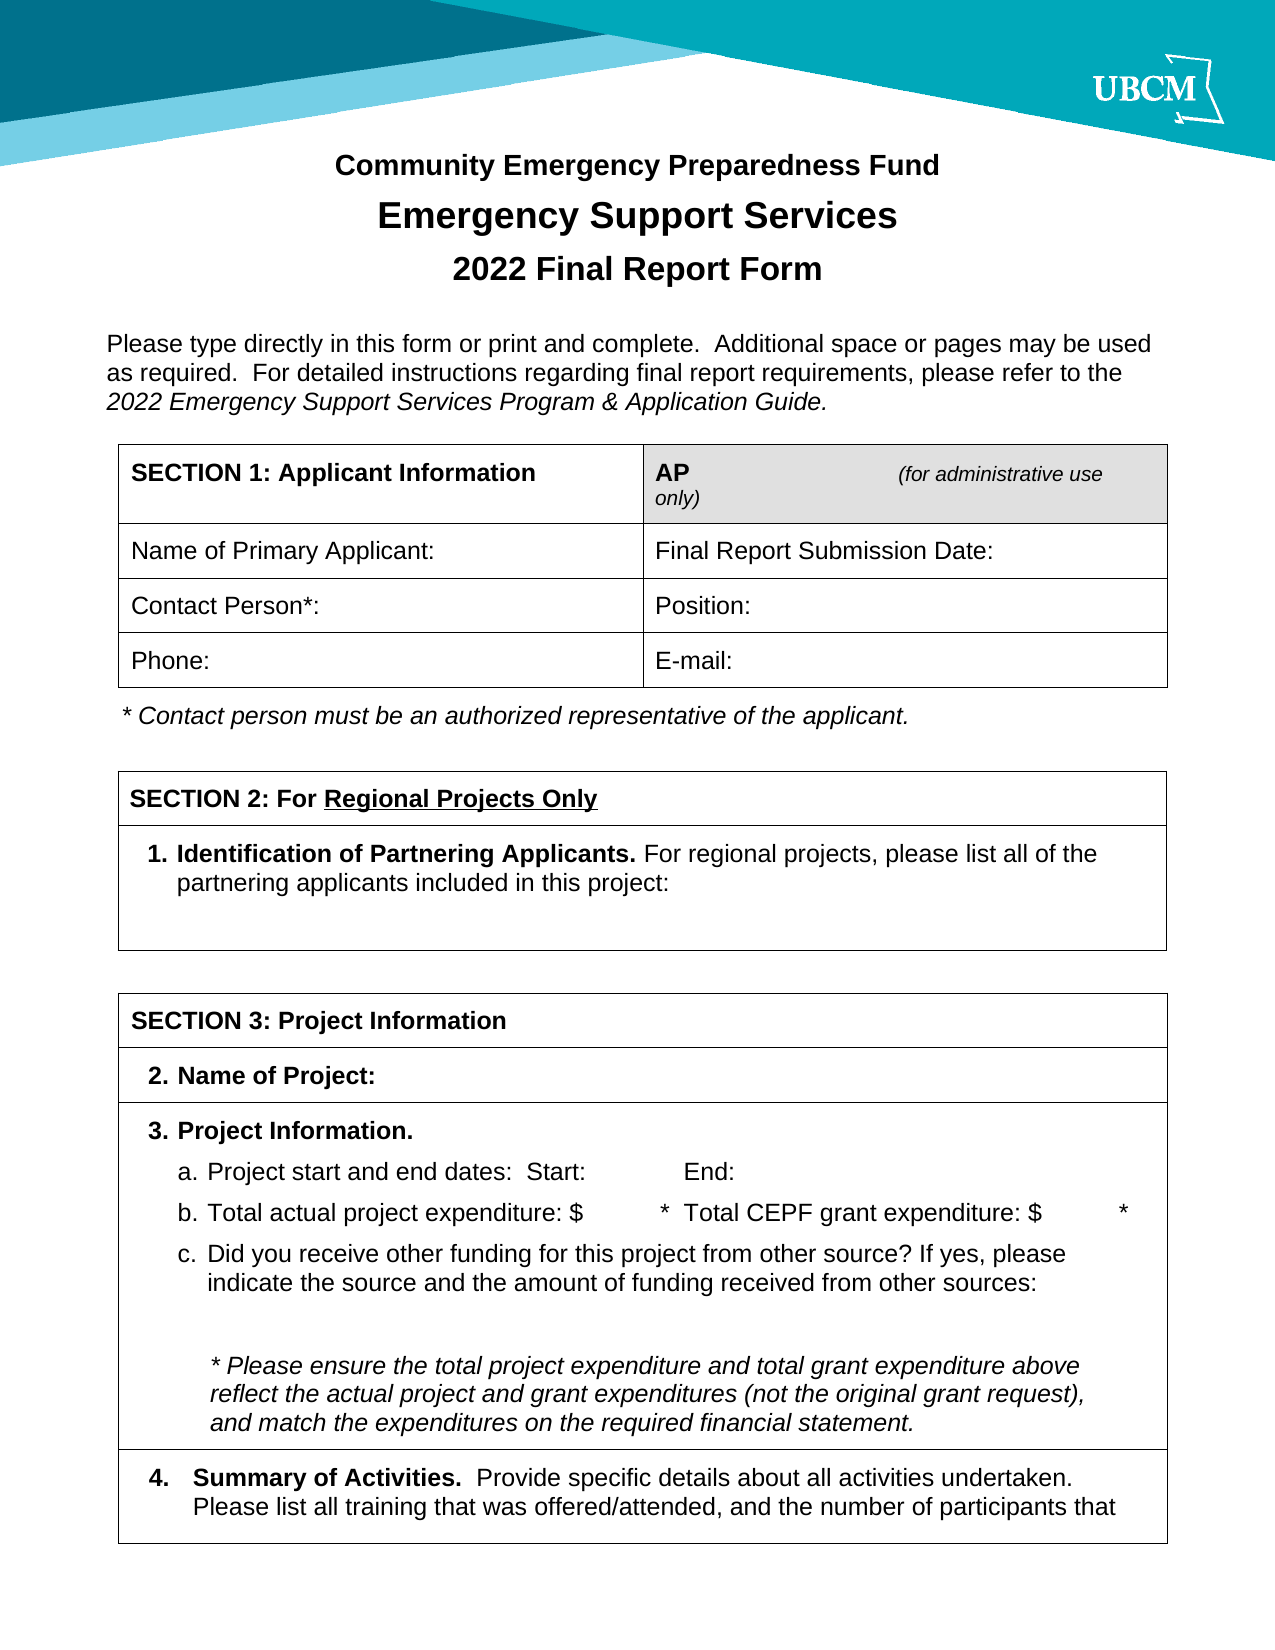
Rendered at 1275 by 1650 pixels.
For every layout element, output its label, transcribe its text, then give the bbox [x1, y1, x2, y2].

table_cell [119, 1450, 1167, 1543]
table_cell Final Report Submission Date: [644, 524, 1167, 577]
text * Contact person must be an authorized representative of the applicant. [121, 701, 1155, 729]
table_cell Identification of Partnering Applicants. For regional projects, please list all of the partnering applicants included in this project: [119, 826, 1166, 950]
table_cell Project Information. Project start and end dates: Start: End: Total actual project expenditure: $ * Total CEPF grant expenditure: $ * Did you receive other funding for this project from other source? If yes, please indicate the source and the amount of funding received from other sources: * Please ensure the total project expenditure and total grant expenditure above reflect the actual project and grant expenditures (not the original grant request), and match the expenditures on the required financial statement. [119, 1103, 1167, 1449]
table_cell Name of Primary Applicant: [119, 524, 643, 577]
text Community Emergency Preparedness Fund [106, 148, 1169, 181]
text 2022 Final Report Form [106, 249, 1169, 288]
table_header AP (for administrative use only) [644, 445, 1167, 523]
table_cell Name of Project: [119, 1048, 1167, 1102]
text Emergency Support Services [106, 194, 1169, 237]
table_cell E-mail: [644, 633, 1167, 687]
table_header SECTION 1: Applicant Information [119, 445, 643, 523]
text Please type directly in this form or print and complete. Additional space or pages may be used as required. For detailed instructions regarding final report requirements, please refer to the 2022 Emergency Support Services Program & Application Guide. [106, 329, 1155, 415]
table_cell Position: [644, 579, 1167, 632]
table_header SECTION 3: Project Information [119, 994, 1167, 1047]
table_header SECTION 2: For Regional Projects Only [119, 772, 1166, 825]
picture [0, 0, 1275, 168]
table_cell Contact Person*: [119, 579, 643, 632]
table_cell Phone: [119, 633, 643, 687]
